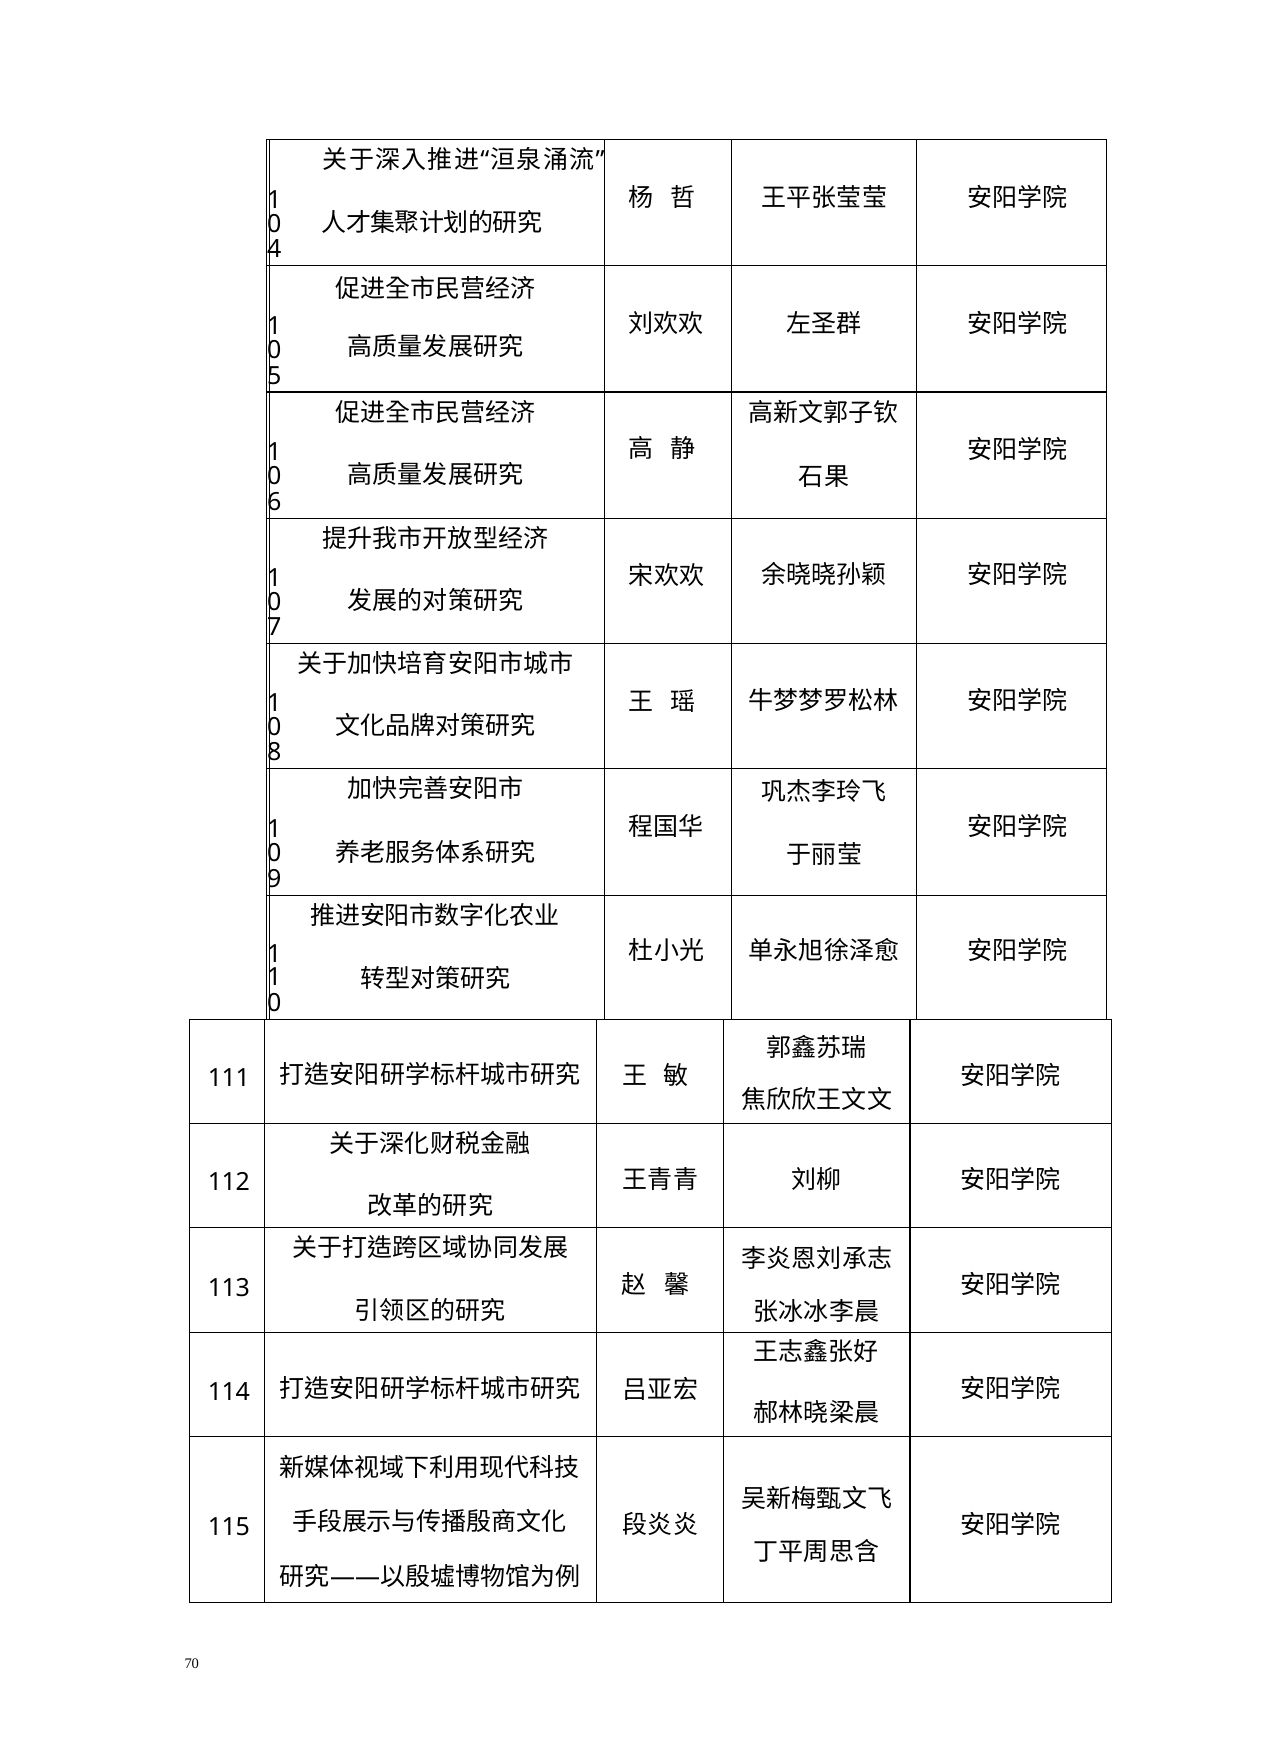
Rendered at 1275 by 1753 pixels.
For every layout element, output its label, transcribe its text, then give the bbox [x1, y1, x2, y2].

table_cell 高新文郭子钦 石果 [732, 393, 916, 518]
table_cell 余晓晓孙颖 [732, 519, 916, 643]
table_cell 赵 馨 [597, 1228, 723, 1332]
table_cell 杨 哲 [605, 140, 731, 265]
table_cell 安阳学院 [917, 140, 1106, 265]
table_cell 113 [190, 1228, 264, 1332]
table_cell 吴新梅甄文飞 丁平周思含 [724, 1437, 909, 1602]
table_cell 安阳学院 [917, 393, 1106, 518]
table_cell 郭鑫苏瑞 焦欣欣王文文 [724, 1020, 909, 1123]
table_cell 安阳学院 [911, 1020, 1111, 1123]
table_cell 安阳学院 [911, 1333, 1111, 1436]
table_cell 段炎炎 [597, 1437, 723, 1602]
table_cell 刘欢欢 [605, 266, 731, 391]
table_cell 吕亚宏 [597, 1333, 723, 1436]
table_cell 打造安阳研学标杆城市研究 [265, 1020, 596, 1123]
table_cell 巩杰李玲飞 于丽莹 [732, 769, 916, 894]
table_cell 王志鑫张好 郝林晓梁晨 [724, 1333, 909, 1436]
table_cell 王平张莹莹 [732, 140, 916, 265]
table_cell 安阳学院 [911, 1437, 1111, 1602]
table_cell 安阳学院 [911, 1124, 1111, 1227]
table_cell 王青青 [597, 1124, 723, 1227]
table_cell 王 敏 [597, 1020, 723, 1123]
table_cell 打造安阳研学标杆城市研究 [265, 1333, 596, 1436]
table_cell 程国华 [605, 769, 731, 894]
table_cell 新媒体视域下利用现代科技 手段展示与传播殷商文化 研究——以殷墟博物馆为例 [265, 1437, 596, 1602]
table_cell 关于深化财税金融 改革的研究 [265, 1124, 596, 1227]
table_cell 关于加快培育安阳市城市 文化品牌对策研究 [270, 644, 604, 768]
table_cell 安阳学院 [917, 266, 1106, 391]
table_cell 宋欢欢 [605, 519, 731, 643]
table_cell 高 静 [605, 393, 731, 518]
table_cell 关于深入推进“洹泉涌流” 人才集聚计划的研究 [270, 140, 604, 265]
table_cell 杜小光 [605, 896, 731, 1018]
table_cell 安阳学院 [917, 769, 1106, 894]
table_cell 提升我市开放型经济 发展的对策研究 [270, 519, 604, 643]
table_cell 关于打造跨区域协同发展 引领区的研究 [265, 1228, 596, 1332]
table_cell 李炎恩刘承志 张冰冰李晨 [724, 1228, 909, 1332]
table_cell 促进全市民营经济 高质量发展研究 [270, 266, 604, 391]
table_cell 左圣群 [732, 266, 916, 391]
table_cell 刘柳 [724, 1124, 909, 1227]
table_cell 安阳学院 [917, 644, 1106, 768]
table_cell 112 [190, 1124, 264, 1227]
table_cell 114 [190, 1333, 264, 1436]
table_cell 111 [190, 1020, 264, 1123]
table_cell 牛梦梦罗松林 [732, 644, 916, 768]
table_cell 促进全市民营经济 高质量发展研究 [270, 393, 604, 518]
table_cell 115 [190, 1437, 264, 1602]
table_cell 推进安阳市数字化农业 转型对策研究 [270, 896, 604, 1018]
table_cell 王 瑶 [605, 644, 731, 768]
table_cell 加快完善安阳市 养老服务体系研究 [270, 769, 604, 894]
table_cell 安阳学院 [917, 519, 1106, 643]
table_cell 单永旭徐泽愈 [732, 896, 916, 1018]
table_cell 安阳学院 [917, 896, 1106, 1018]
table_cell 安阳学院 [911, 1228, 1111, 1332]
